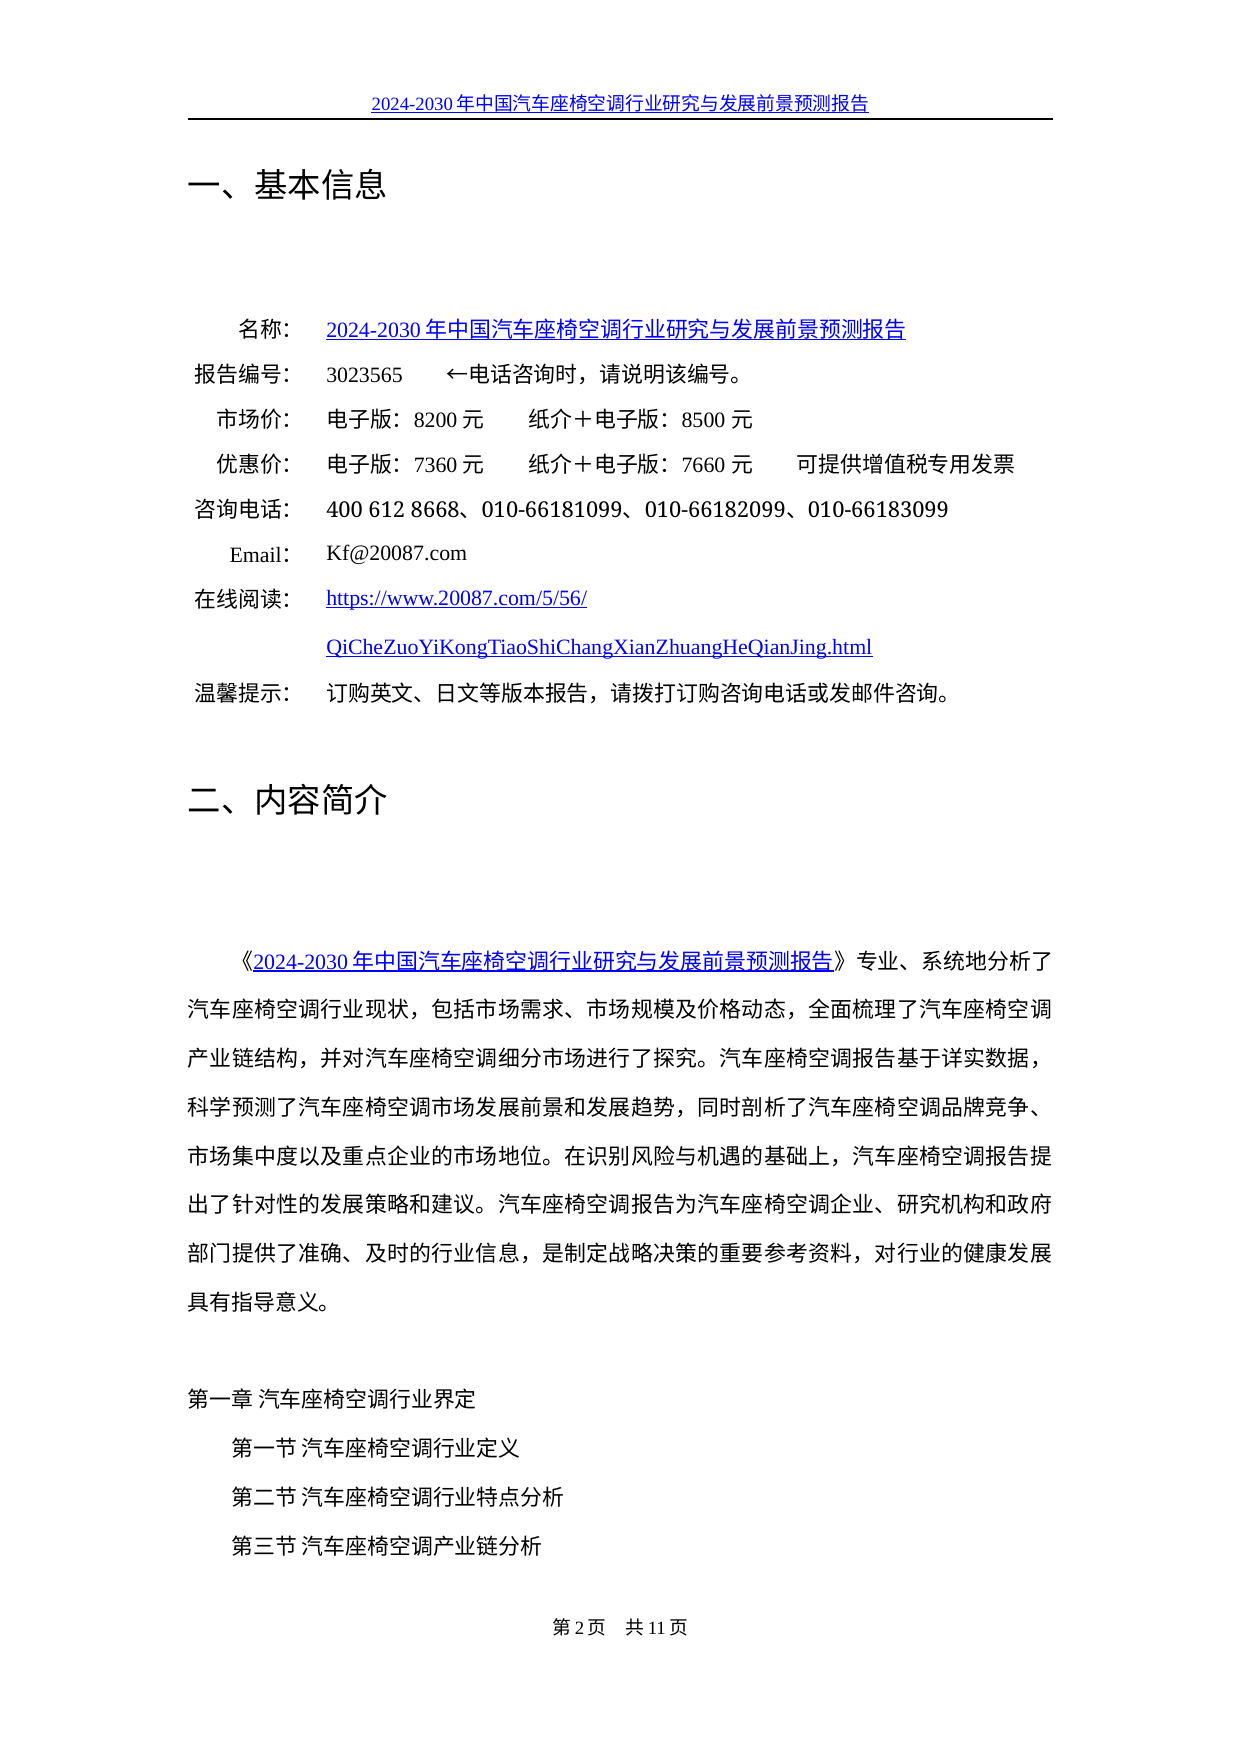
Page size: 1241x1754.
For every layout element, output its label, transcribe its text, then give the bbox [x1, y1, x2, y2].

table_header 2024-2030年中国汽车座椅空调行业研究与发展前景预测报告 [315, 312, 1073, 357]
table_cell 市场价： [167, 402, 315, 447]
title 一、基本信息 [187, 150, 1053, 215]
table_cell [315, 582, 1073, 675]
table_cell Kf@20087.com [315, 537, 1073, 582]
table_cell 3023565 ←电话咨询时，请说明该编号。 [315, 357, 1073, 402]
table_cell 优惠价： [167, 447, 315, 492]
table_cell Email： [167, 537, 315, 582]
table_cell 报告编号： [167, 357, 315, 402]
table_cell 电子版：8200 元 纸介＋电子版：8500 元 [315, 402, 1073, 447]
table_cell 在线阅读： [167, 582, 315, 675]
table_header 名称： [167, 312, 315, 357]
table_cell 温馨提示： [167, 675, 315, 720]
table_cell 电子版：7360 元 纸介＋电子版：7660 元 可提供增值税专用发票 [315, 447, 1073, 492]
title 二、内容简介 [187, 766, 1053, 831]
table_cell 订购英文、日文等版本报告，请拨打订购咨询电话或发邮件咨询。 [315, 675, 1073, 720]
table_cell 咨询电话： [167, 492, 315, 537]
table_cell 400 612 8668、010-66181099、010-66182099、010-66183099 [315, 492, 1073, 537]
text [187, 943, 1053, 1561]
